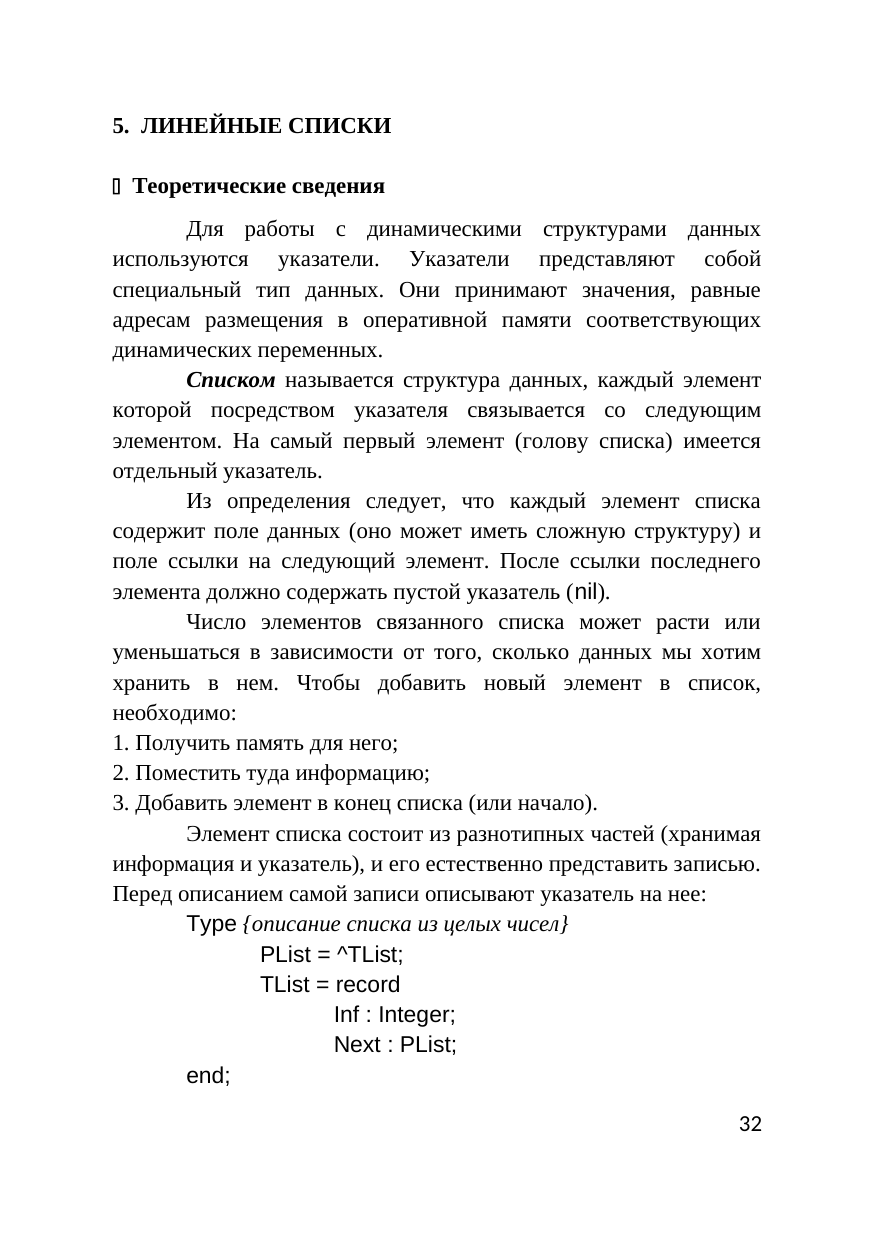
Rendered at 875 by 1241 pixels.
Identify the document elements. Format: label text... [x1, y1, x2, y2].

text Списком называется структура данных, каждый элемент которой посредством указателя связывается со следующим элементом. На самый первый элемент (голову списка) имеется отдельный указатель. [112, 366, 762, 483]
text 1. Получить память для него; [112, 729, 762, 755]
text Next : PList; [333, 1031, 762, 1058]
text Теоретические сведения [112, 173, 762, 199]
text TList = record [260, 971, 762, 997]
text Type {описание списка из целых чисел} [186, 910, 762, 937]
text Элемент списка состоит из разнотипных частей (хранимая информация и указатель), и его естественно представить записью. Перед описанием самой записи описывают указатель на нее: [112, 820, 762, 906]
text Из определения следует, что каждый элемент списка содержит поле данных (оно может иметь сложную структуру) и поле ссылки на следующий элемент. После ссылки последнего элемента должно содержать пустой указатель (nil). [112, 487, 762, 604]
text PList = ^TList; [260, 941, 762, 967]
text 3. Добавить элемент в конец списка (или начало). [112, 789, 762, 816]
text Для работы с динамическими структурами данных используются указатели. Указатели представляют собой специальный тип данных. Они принимают значения, равные адресам размещения в оперативной памяти соответствующих динамических переменных. [112, 215, 762, 362]
text 5. ЛИНЕЙНЫЕ СПИСКИ [112, 112, 762, 138]
text Число элементов связанного списка может расти или уменьшаться в зависимости от того, сколько данных мы хотим хранить в нем. Чтобы добавить новый элемент в список, необходимо: [112, 608, 762, 725]
text 2. Поместить туда информацию; [112, 759, 762, 786]
text Inf : Integer; [333, 1001, 762, 1027]
text end; [186, 1062, 762, 1088]
